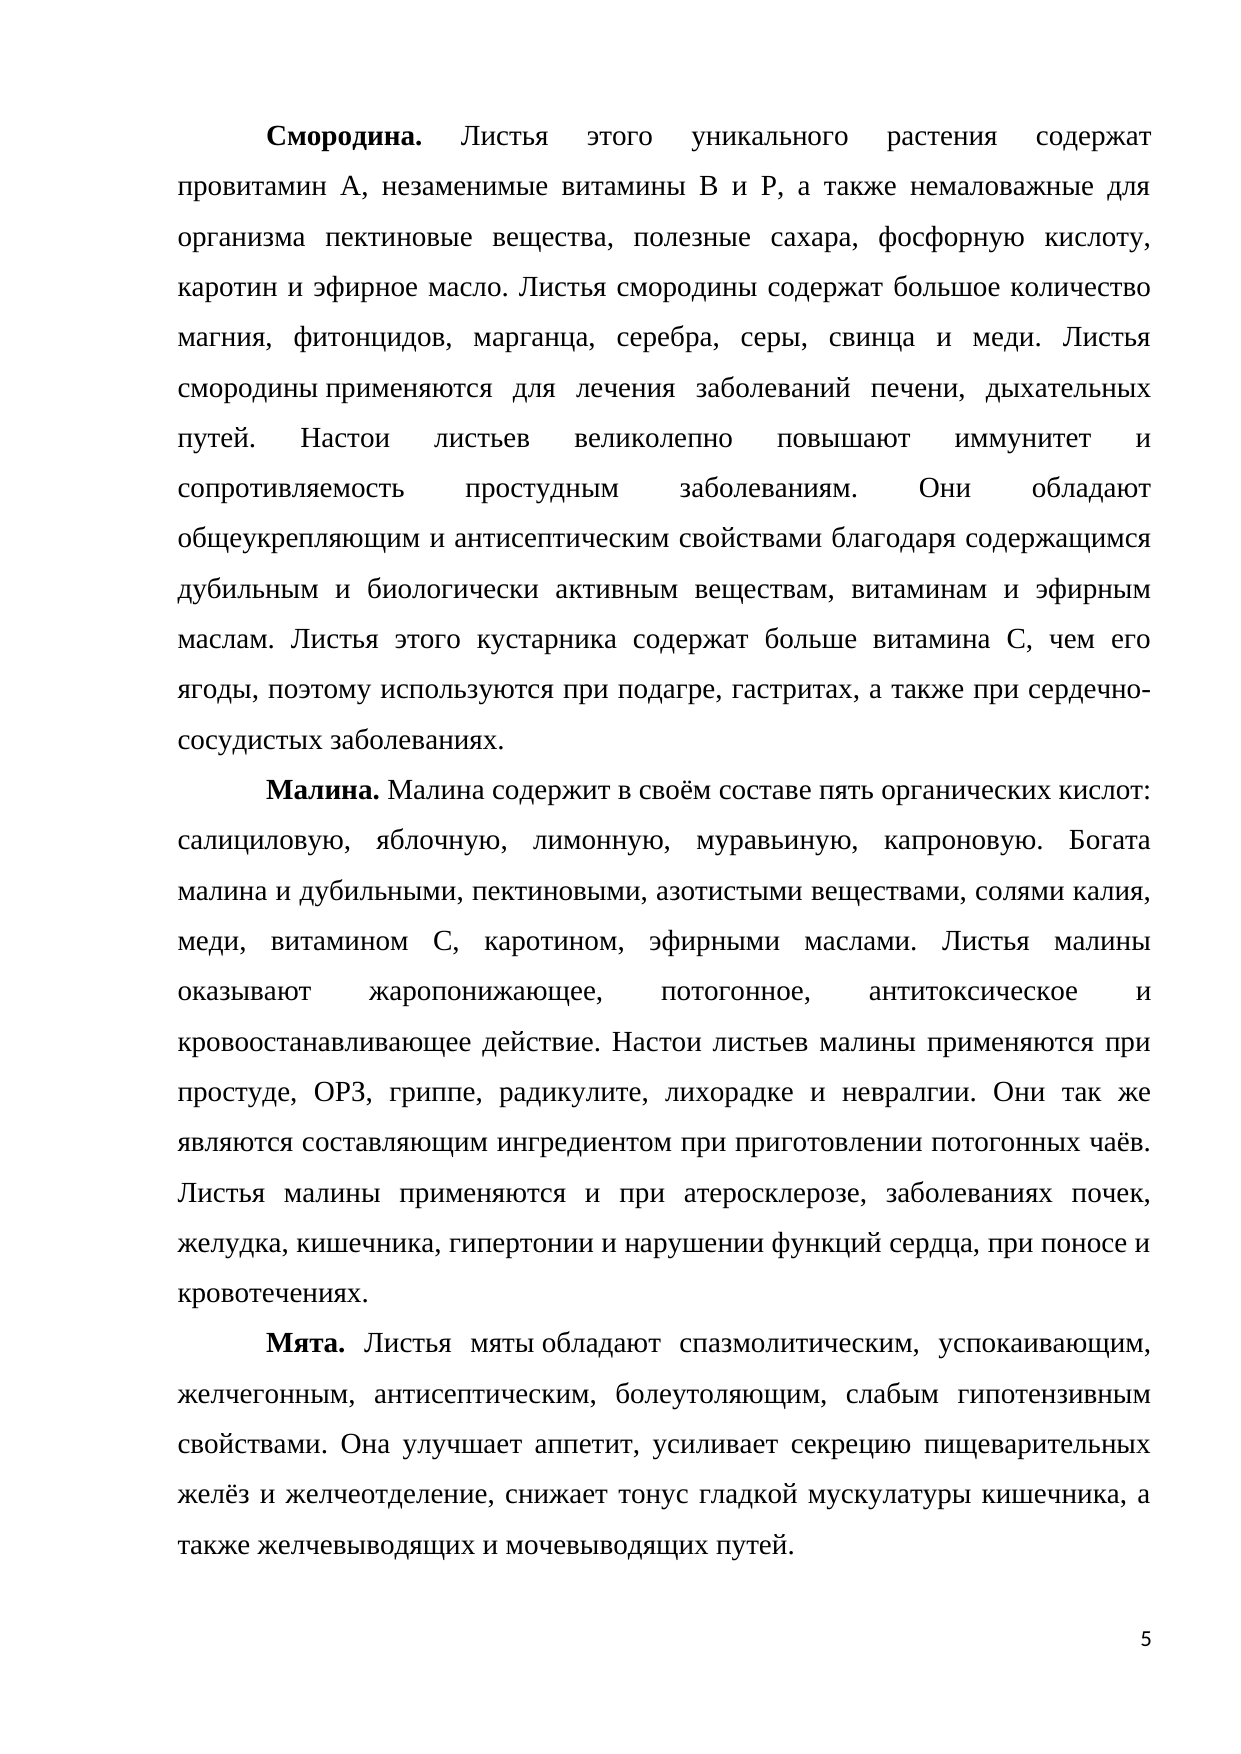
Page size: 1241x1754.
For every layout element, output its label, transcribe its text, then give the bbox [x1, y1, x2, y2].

text Мята. Листья мяты обладают спазмолитическим, успокаивающим, желчегонным, антисептическим, болеутоляющим, слабым гипотензивным свойствами. Она улучшает аппетит, усиливает секрецию пищеварительных желёз и желчеотделение, снижает тонус гладкой мускулатуры кишечника, а также желчевыводящих и мочевыводящих путей. [177, 1326, 1152, 1560]
text Малина. Малина содержит в своём составе пять органических кислот: салициловую, яблочную, лимонную, муравьиную, капроновую. Богата малина и дубильными, пектиновыми, азотистыми веществами, солями калия, меди, витамином С, каротином, эфирными маслами. Листья малины оказывают жаропонижающее, потогонное, антитоксическое и кровоостанавливающее действие. Настои листьев малины применяются при простуде, ОРЗ, гриппе, радикулите, лихорадке и невралгии. Они так же являются составляющим ингредиентом при приготовлении потогонных чаёв. Листья малины применяются и при атеросклерозе, заболеваниях почек, желудка, кишечника, гипертонии и нарушении функций сердца, при поносе и кровотечениях. [177, 772, 1152, 1309]
text Смородина. Листья этого уникального растения содержат провитамин А, незаменимые витамины В и Р, а также немаловажные для организма пектиновые вещества, полезные сахара, фосфорную кислоту, каротин и эфирное масло. Листья смородины содержат большое количество магния, фитонцидов, марганца, серебра, серы, свинца и меди. Листья смородины применяются для лечения заболеваний печени, дыхательных путей. Настои листьев великолепно повышают иммунитет и сопротивляемость простудным заболеваниям. Они обладают общеукрепляющим и антисептическим свойствами благодаря содержащимся дубильным и биологически активным веществам, витаминам и эфирным маслам. Листья этого кустарника содержат больше витамина С, чем его ягоды, поэтому используются при подагре, гастритах, а также при сердечно-сосудистых заболеваниях. [177, 118, 1152, 755]
